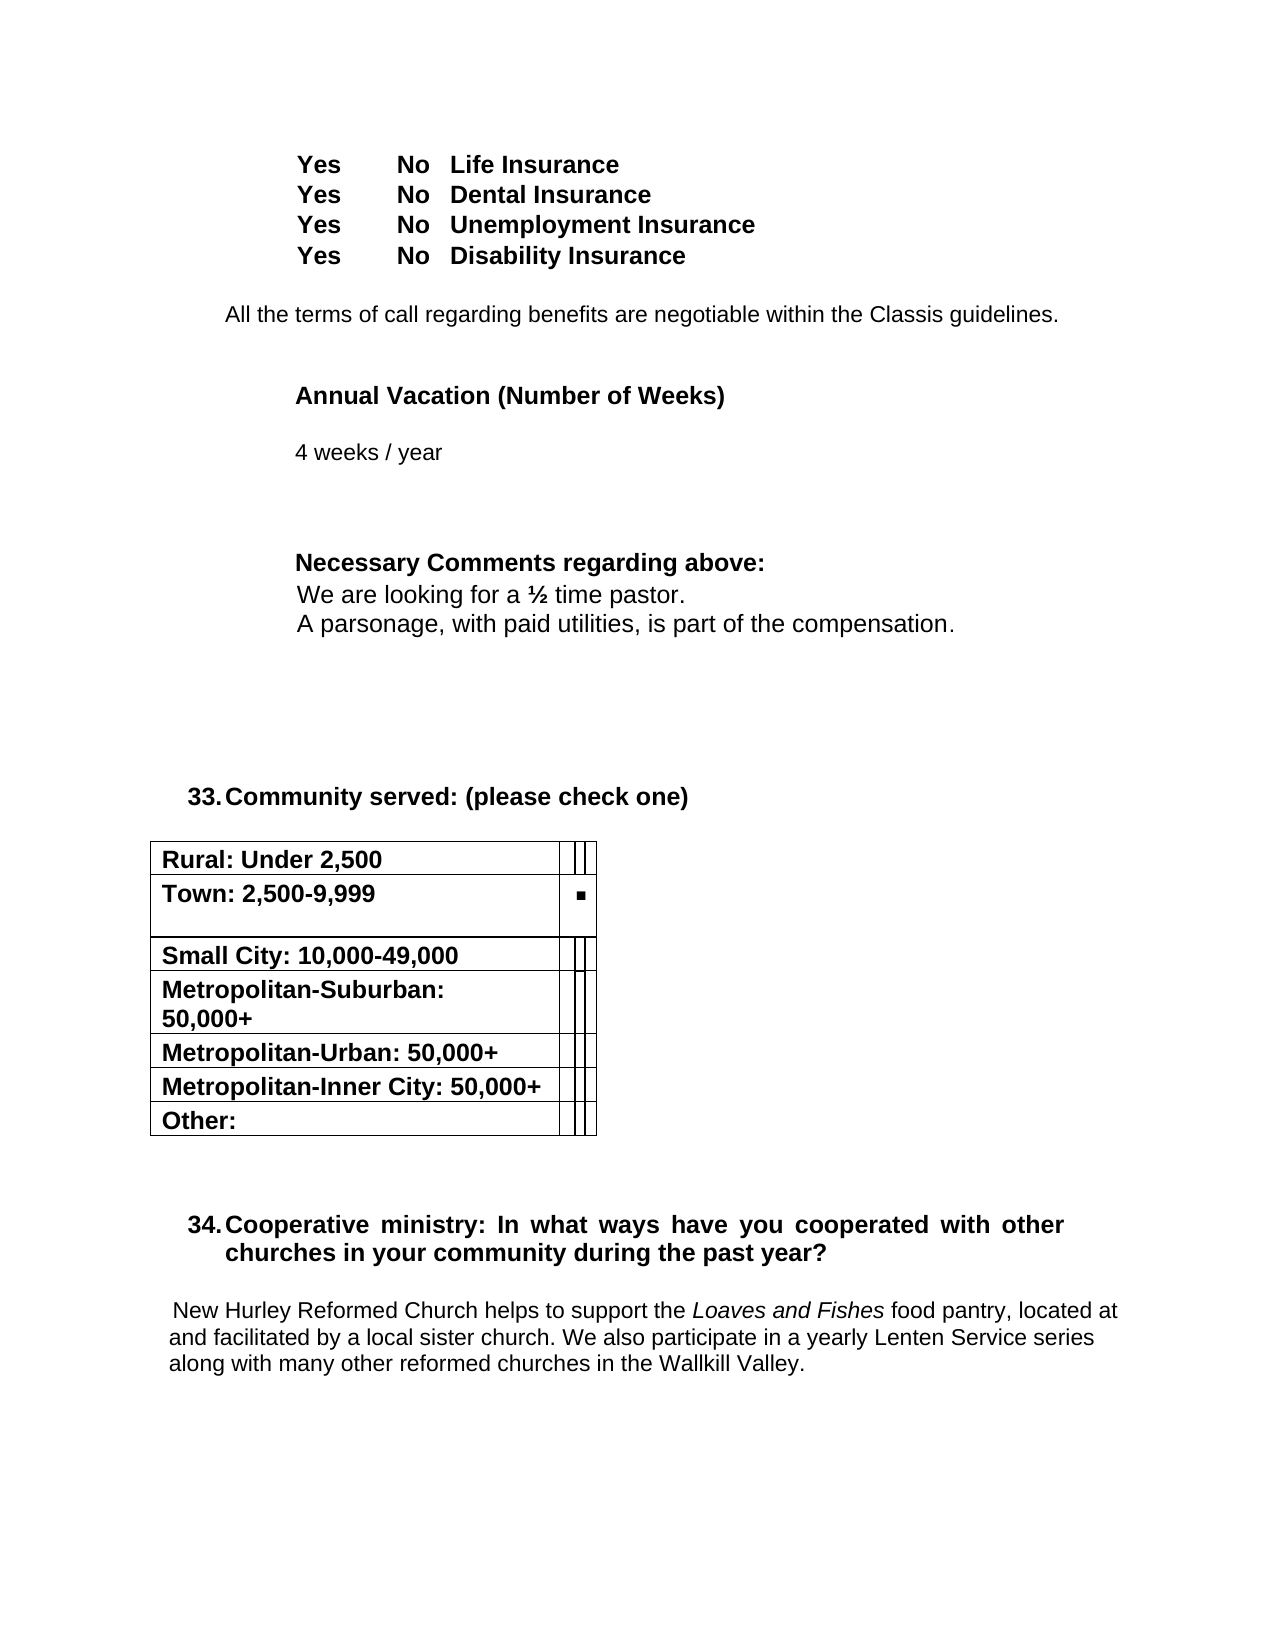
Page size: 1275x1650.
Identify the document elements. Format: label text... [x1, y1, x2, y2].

text 4 weeks / year [276, 439, 1066, 465]
table_header Rural: Under 2,500 [151, 842, 559, 874]
table_cell [576, 938, 584, 970]
text Yes No Disability Insurance [150, 241, 1125, 269]
text New Hurley Reformed Church helps to support the Loaves and Fishes food pantry, located at and facilitated by a local sister church. We also participate in a yearly Lenten Service series along with many other reformed churches in the Wallkill Valley. [168, 1297, 1125, 1377]
table_cell Town: 2,500-9,999 [151, 875, 559, 936]
list Community served: (please check one) [187, 782, 1066, 810]
list Cooperative ministry: In what ways have you cooperated with other churches in your community during the past year? [187, 1210, 1066, 1267]
text Annual Vacation (Number of Weeks) [276, 381, 1066, 410]
table_cell [586, 971, 596, 1033]
table_cell Metropolitan-Suburban: 50,000+ [151, 971, 559, 1033]
table_cell Metropolitan-Urban: 50,000+ [151, 1034, 559, 1067]
table_cell Other: [151, 1102, 559, 1135]
table_cell [560, 1034, 574, 1067]
table_cell Metropolitan-Inner City: 50,000+ [151, 1068, 559, 1101]
table_header [560, 842, 574, 874]
text Necessary Comments regarding above: [276, 547, 1066, 576]
table_cell [586, 1034, 596, 1067]
text We are looking for a ½ time pastor. [278, 580, 1125, 609]
table_cell Small City: 10,000-49,000 [151, 938, 559, 970]
table_cell [560, 1068, 574, 1101]
table_cell [586, 938, 596, 970]
table_cell [576, 1068, 584, 1101]
table_cell ■ [560, 875, 596, 936]
table_cell [560, 938, 574, 970]
table_cell [576, 972, 584, 1033]
text Yes No Unemployment Insurance [150, 210, 1125, 239]
table_cell [560, 1102, 574, 1135]
text Yes No Dental Insurance [150, 180, 1125, 209]
table_cell [576, 1034, 584, 1067]
table_cell [576, 1102, 584, 1135]
table_cell [586, 1068, 596, 1101]
table_cell [586, 1102, 596, 1135]
text A parsonage, with paid utilities, is part of the compensation. [278, 609, 1125, 638]
text All the terms of call regarding benefits are negotiable within the Classis guidelines. [150, 271, 1125, 356]
table_cell [560, 971, 574, 1033]
table_header [586, 842, 596, 874]
text Yes No Life Insurance [150, 150, 1125, 179]
table_header [576, 842, 584, 874]
